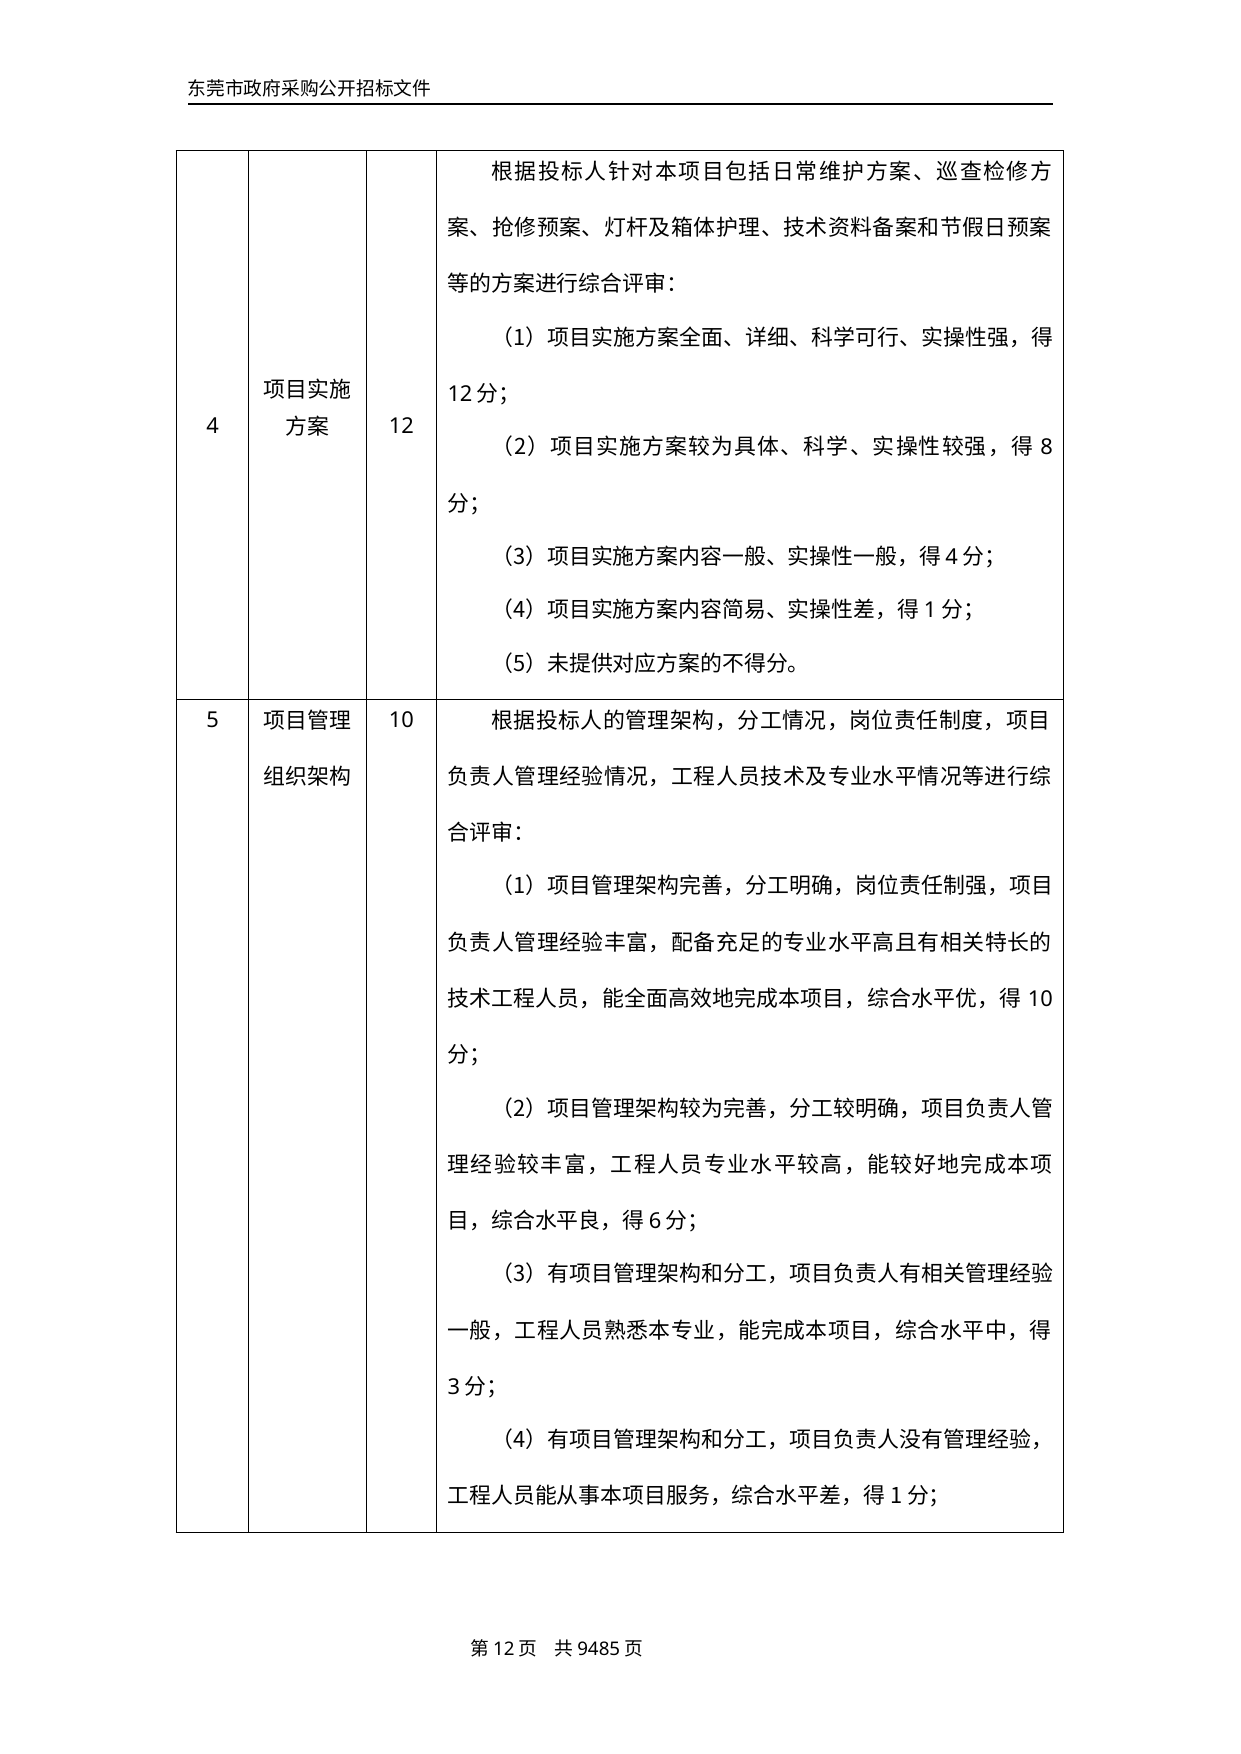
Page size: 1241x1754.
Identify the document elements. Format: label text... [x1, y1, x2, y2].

table_cell 4 [177, 151, 248, 699]
table_cell 根据投标人针对本项目包括日常维护方案、巡查检修方案、抢修预案、灯杆及箱体护理、技术资料备案和节假日预案等的方案进行综合评审： （1）项目实施方案全面、详细、科学可行、实操性强，得 12分； （2）项目实施方案较为具体、科学、实操性较强，得8 分； （3）项目实施方案内容一般、实操性一般，得4分； （4）项目实施方案内容简易、实操性差，得 1 分； （5）未提供对应方案的不得分。 [437, 151, 1063, 699]
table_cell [437, 700, 1063, 1532]
table_cell 10 [367, 700, 436, 1532]
table_cell 项目实施 方案 [249, 151, 366, 699]
table_cell 项目管理 组织架构 [249, 700, 366, 1532]
table_cell 5 [177, 700, 248, 1532]
table_cell 12 [367, 151, 436, 699]
